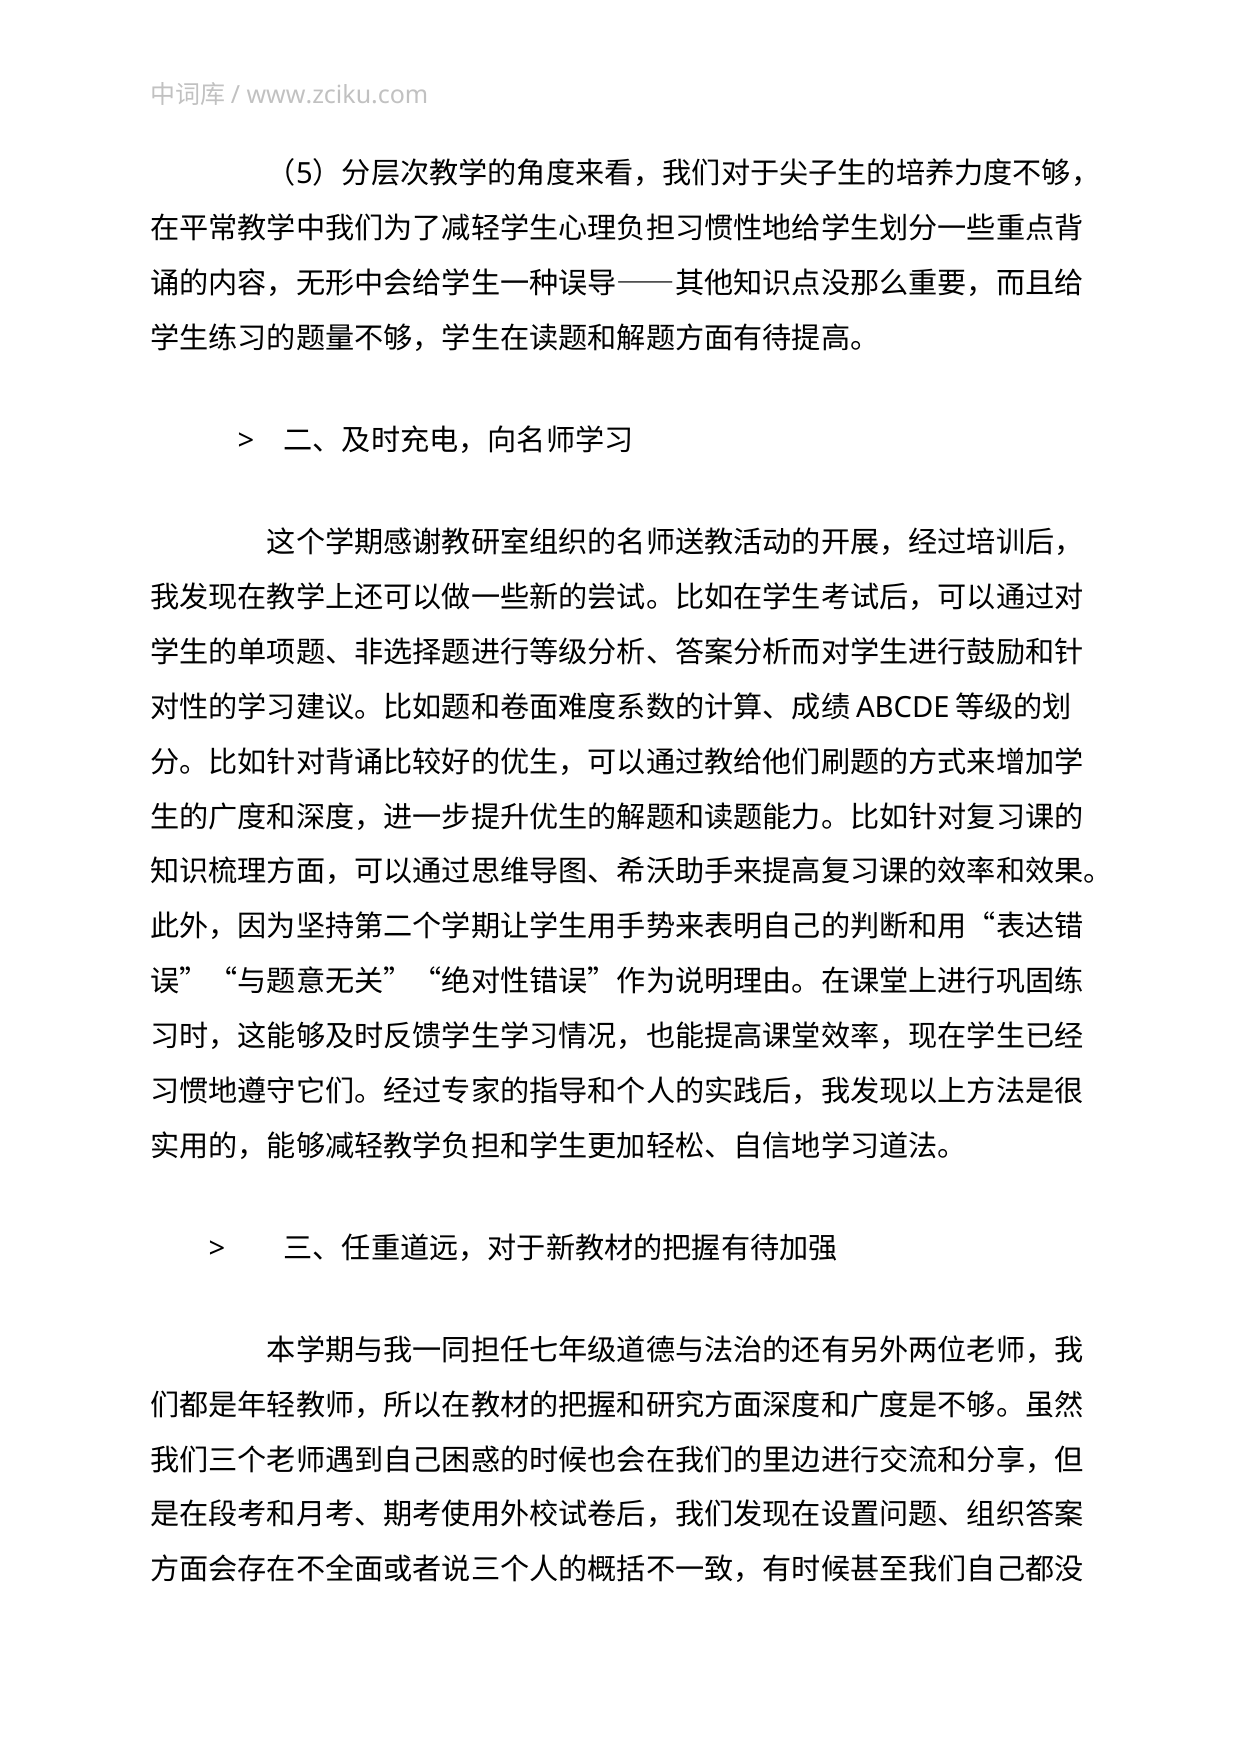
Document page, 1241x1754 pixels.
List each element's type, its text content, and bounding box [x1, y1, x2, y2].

text 这个学期感谢教研室组织的名师送教活动的开展，经过培训后，我发现在教学上还可以做一些新的尝试。比如在学生考试后，可以通过对学生的单项题、非选择题进行等级分析、答案分析而对学生进行鼓励和针对性的学习建议。比如题和卷面难度系数的计算、成绩ABCDE等级的划分。比如针对背诵比较好的优生，可以通过教给他们刷题的方式来增加学生的广度和深度，进一步提升优生的解题和读题能力。比如针对复习课的知识梳理方面，可以通过思维导图、希沃助手来提高复习课的效率和效果。此外，因为坚持第二个学期让学生用手势来表明自己的判断和用“表达错误”“与题意无关”“绝对性错误”作为说明理由。在课堂上进行巩固练习时，这能够及时反馈学生学习情况，也能提高课堂效率，现在学生已经习惯地遵守它们。经过专家的指导和个人的实践后，我发现以上方法是很实用的，能够减轻教学负担和学生更加轻松、自信地学习道法。 [150, 518, 1090, 1165]
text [150, 1326, 1090, 1588]
text （5）分层次教学的角度来看，我们对于尖子生的培养力度不够，在平常教学中我们为了减轻学生心理负担习惯性地给学生划分一些重点背诵的内容，无形中会给学生一种误导——其他知识点没那么重要，而且给学生练习的题量不够，学生在读题和解题方面有待提高。 [150, 150, 1090, 357]
text > 三、任重道远，对于新教材的把握有待加强 [150, 1224, 1090, 1267]
text > 二、及时充电，向名师学习 [150, 417, 1090, 459]
